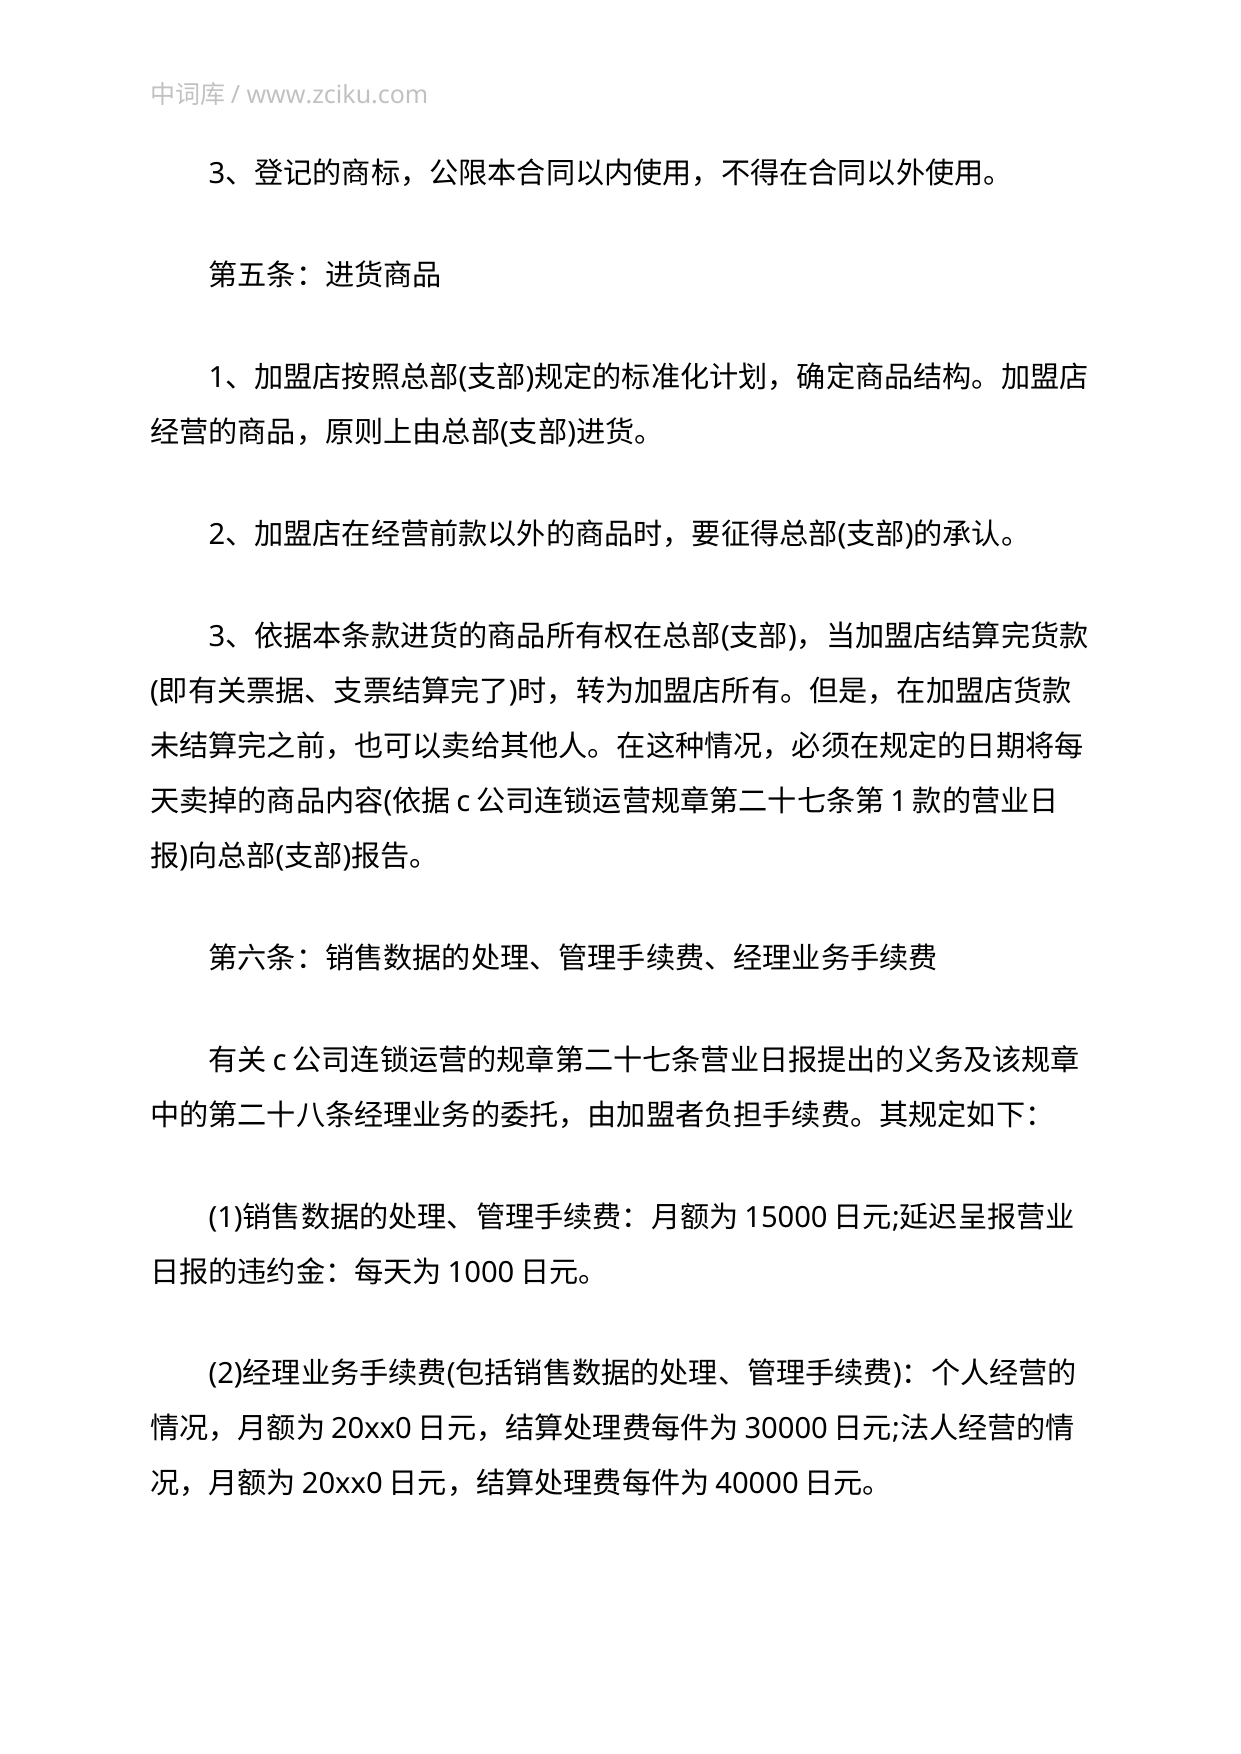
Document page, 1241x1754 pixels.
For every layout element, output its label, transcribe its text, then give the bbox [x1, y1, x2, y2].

text 3、依据本条款进货的商品所有权在总部(支部)，当加盟店结算完货款(即有关票据、支票结算完了)时，转为加盟店所有。但是，在加盟店货款未结算完之前，也可以卖给其他人。在这种情况，必须在规定的日期将每天卖掉的商品内容(依据c公司连锁运营规章第二十七条第1款的营业日报)向总部(支部)报告。 [150, 613, 1090, 875]
text 第五条：进货商品 [150, 252, 1090, 294]
text (2)经理业务手续费(包括销售数据的处理、管理手续费)：个人经营的情况，月额为20xx0日元，结算处理费每件为30000日元;法人经营的情况，月额为20xx0日元，结算处理费每件为40000日元。 [150, 1350, 1090, 1502]
text 第六条：销售数据的处理、管理手续费、经理业务手续费 [150, 934, 1090, 977]
text (1)销售数据的处理、管理手续费：月额为15000日元;延迟呈报营业日报的违约金：每天为1000日元。 [150, 1193, 1090, 1291]
text 3、登记的商标，公限本合同以内使用，不得在合同以外使用。 [150, 150, 1090, 192]
text 2、加盟店在经营前款以外的商品时，要征得总部(支部)的承认。 [150, 511, 1090, 553]
text 有关c公司连锁运营的规章第二十七条营业日报提出的义务及该规章中的第二十八条经理业务的委托，由加盟者负担手续费。其规定如下： [150, 1036, 1090, 1134]
text 1、加盟店按照总部(支部)规定的标准化计划，确定商品结构。加盟店经营的商品，原则上由总部(支部)进货。 [150, 354, 1090, 451]
